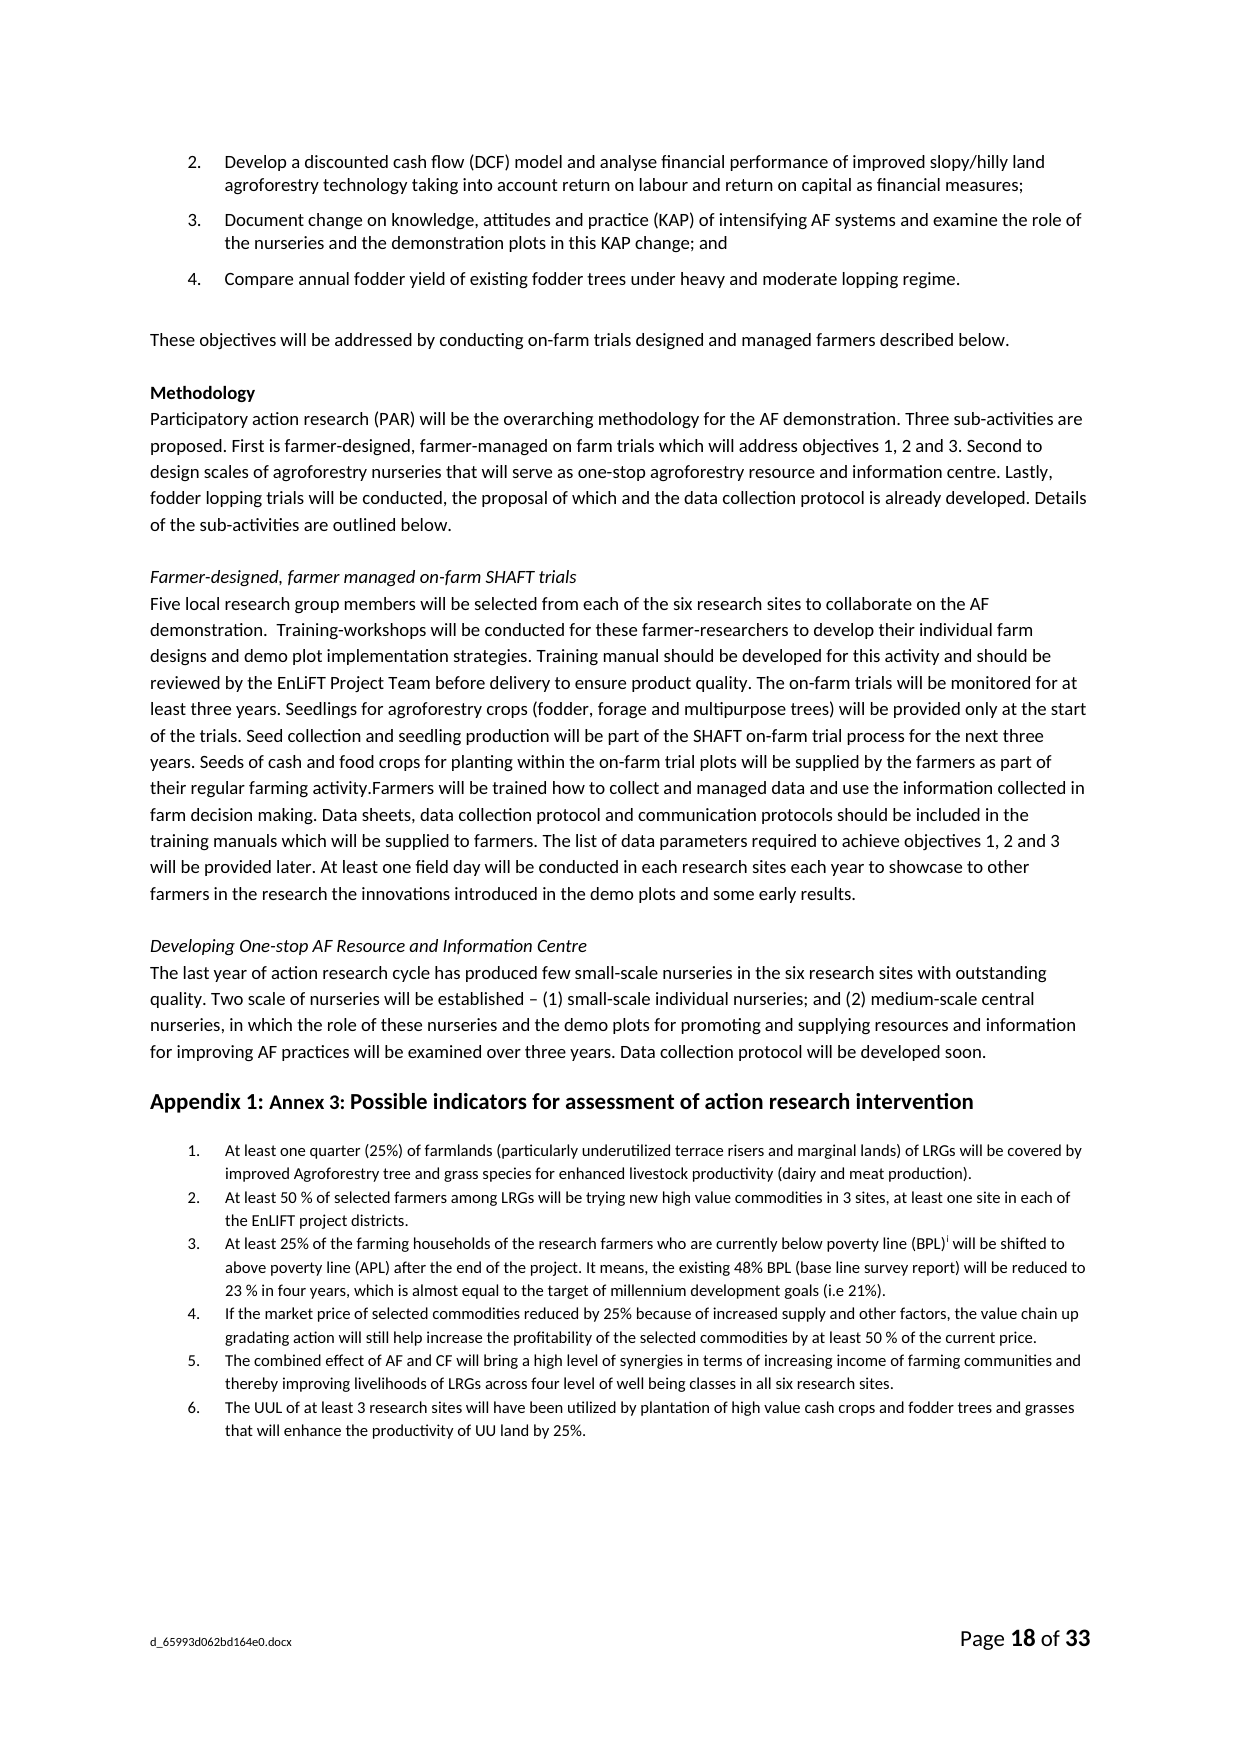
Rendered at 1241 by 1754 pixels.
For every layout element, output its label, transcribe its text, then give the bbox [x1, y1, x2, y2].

list Develop a discounted cash flow (DCF) model and analyse financial performance of improved slopy/hilly land agroforestry technology taking into account return on labour and return on capital as financial measures; [187, 150, 1090, 196]
list At least one quarter (25%) of farmlands (particularly underutilized terrace risers and marginal lands) of LRGs will be covered by improved Agroforestry tree and grass species for enhanced livestock productivity (dairy and meat production). [187, 1140, 1090, 1184]
list If the market price of selected commodities reduced by 25% because of increased supply and other factors, the value chain up gradating action will still help increase the profitability of the selected commodities by at least 50 % of the current price. [187, 1303, 1090, 1347]
text Appendix 1: Annex 3: Possible indicators for assessment of action research intervention [150, 1087, 1090, 1115]
list The UUL of at least 3 research sites will have been utilized by plantation of high value cash crops and fodder trees and grasses that will enhance the productivity of UU land by 25%. [187, 1397, 1090, 1441]
list Farmer-designed, farmer managed on-farm SHAFT trials [150, 566, 1090, 588]
list The combined effect of AF and CF will bring a high level of synergies in terms of increasing income of farming communities and thereby improving livelihoods of LRGs across four level of well being classes in all six research sites. [187, 1350, 1090, 1394]
list Five local research group members will be selected from each of the six research sites to collaborate on the AF demonstration. Training-workshops will be conducted for these farmer-researchers to develop their individual farm designs and demo plot implementation strategies. Training manual should be developed for this activity and should be reviewed by the EnLiFT Project Team before delivery to ensure product quality. The on-farm trials will be monitored for at least three years. Seedlings for agroforestry crops (fodder, forage and multipurpose trees) will be provided only at the start of the trials. Seed collection and seedling production will be part of the SHAFT on-farm trial process for the next three years. Seeds of cash and food crops for planting within the on-farm trial plots will be supplied by the farmers as part of their regular farming activity.Farmers will be trained how to collect and managed data and use the information collected in farm decision making. Data sheets, data collection protocol and communication protocols should be included in the training manuals which will be supplied to farmers. The list of data parameters required to achieve objectives 1, 2 and 3 will be provided later. At least one field day will be conducted in each research sites each year to showcase to other farmers in the research the innovations introduced in the demo plots and some early results. [150, 592, 1090, 905]
list The last year of action research cycle has produced few small-scale nurseries in the six research sites with outstanding quality. Two scale of nurseries will be established – (1) small-scale individual nurseries; and (2) medium-scale central nurseries, in which the role of these nurseries and the demo plots for promoting and supplying resources and information for improving AF practices will be examined over three years. Data collection protocol will be developed soon. [150, 961, 1090, 1063]
list Methodology [150, 381, 1090, 404]
list At least 25% of the farming households of the research farmers who are currently below poverty line (BPL) will be shifted to above poverty line (APL) after the end of the project. It means, the existing 48% BPL (base line survey report) will be reduced to 23 % in four years, which is almost equal to the target of millennium development goals (i.e 21%). [187, 1233, 1090, 1301]
list Developing One-stop AF Resource and Information Centre [150, 934, 1090, 957]
list At least 50 % of selected farmers among LRGs will be trying new high value commodities in 3 sites, at least one site in each of the EnLIFT project districts. [187, 1187, 1090, 1231]
list These objectives will be addressed by conducting on-farm trials designed and managed farmers described below. [150, 328, 1090, 351]
list Compare annual fodder yield of existing fodder trees under heavy and moderate lopping regime. [187, 267, 1090, 289]
list Participatory action research (PAR) will be the overarching methodology for the AF demonstration. Three sub-activities are proposed. First is farmer-designed, farmer-managed on farm trials which will address objectives 1, 2 and 3. Second to design scales of agroforestry nurseries that will serve as one-stop agroforestry resource and information centre. Lastly, fodder lopping trials will be conducted, the proposal of which and the data collection protocol is already developed. Details of the sub-activities are outlined below. [150, 407, 1090, 536]
list Document change on knowledge, attitudes and practice (KAP) of intensifying AF systems and examine the role of the nurseries and the demonstration plots in this KAP change; and [187, 208, 1090, 254]
